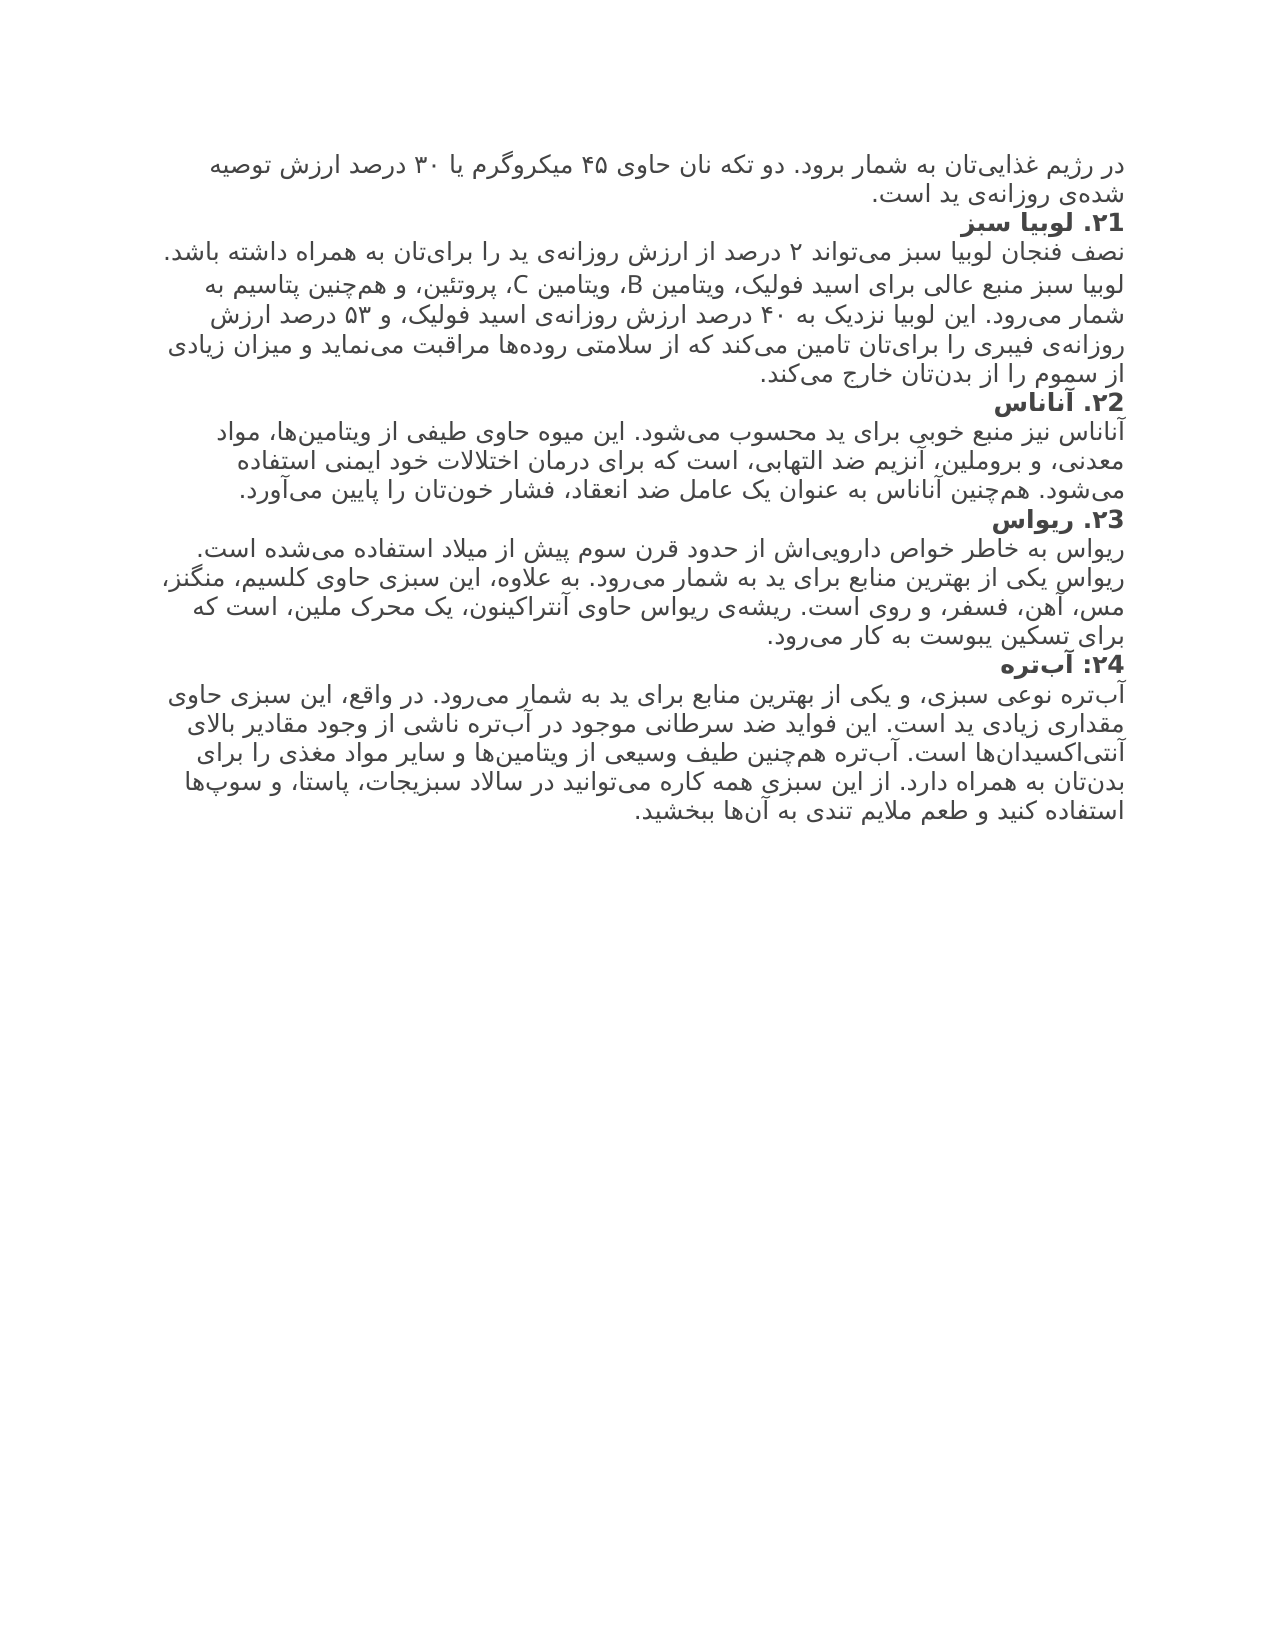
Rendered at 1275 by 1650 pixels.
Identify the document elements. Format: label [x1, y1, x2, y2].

text [150, 150, 1125, 826]
